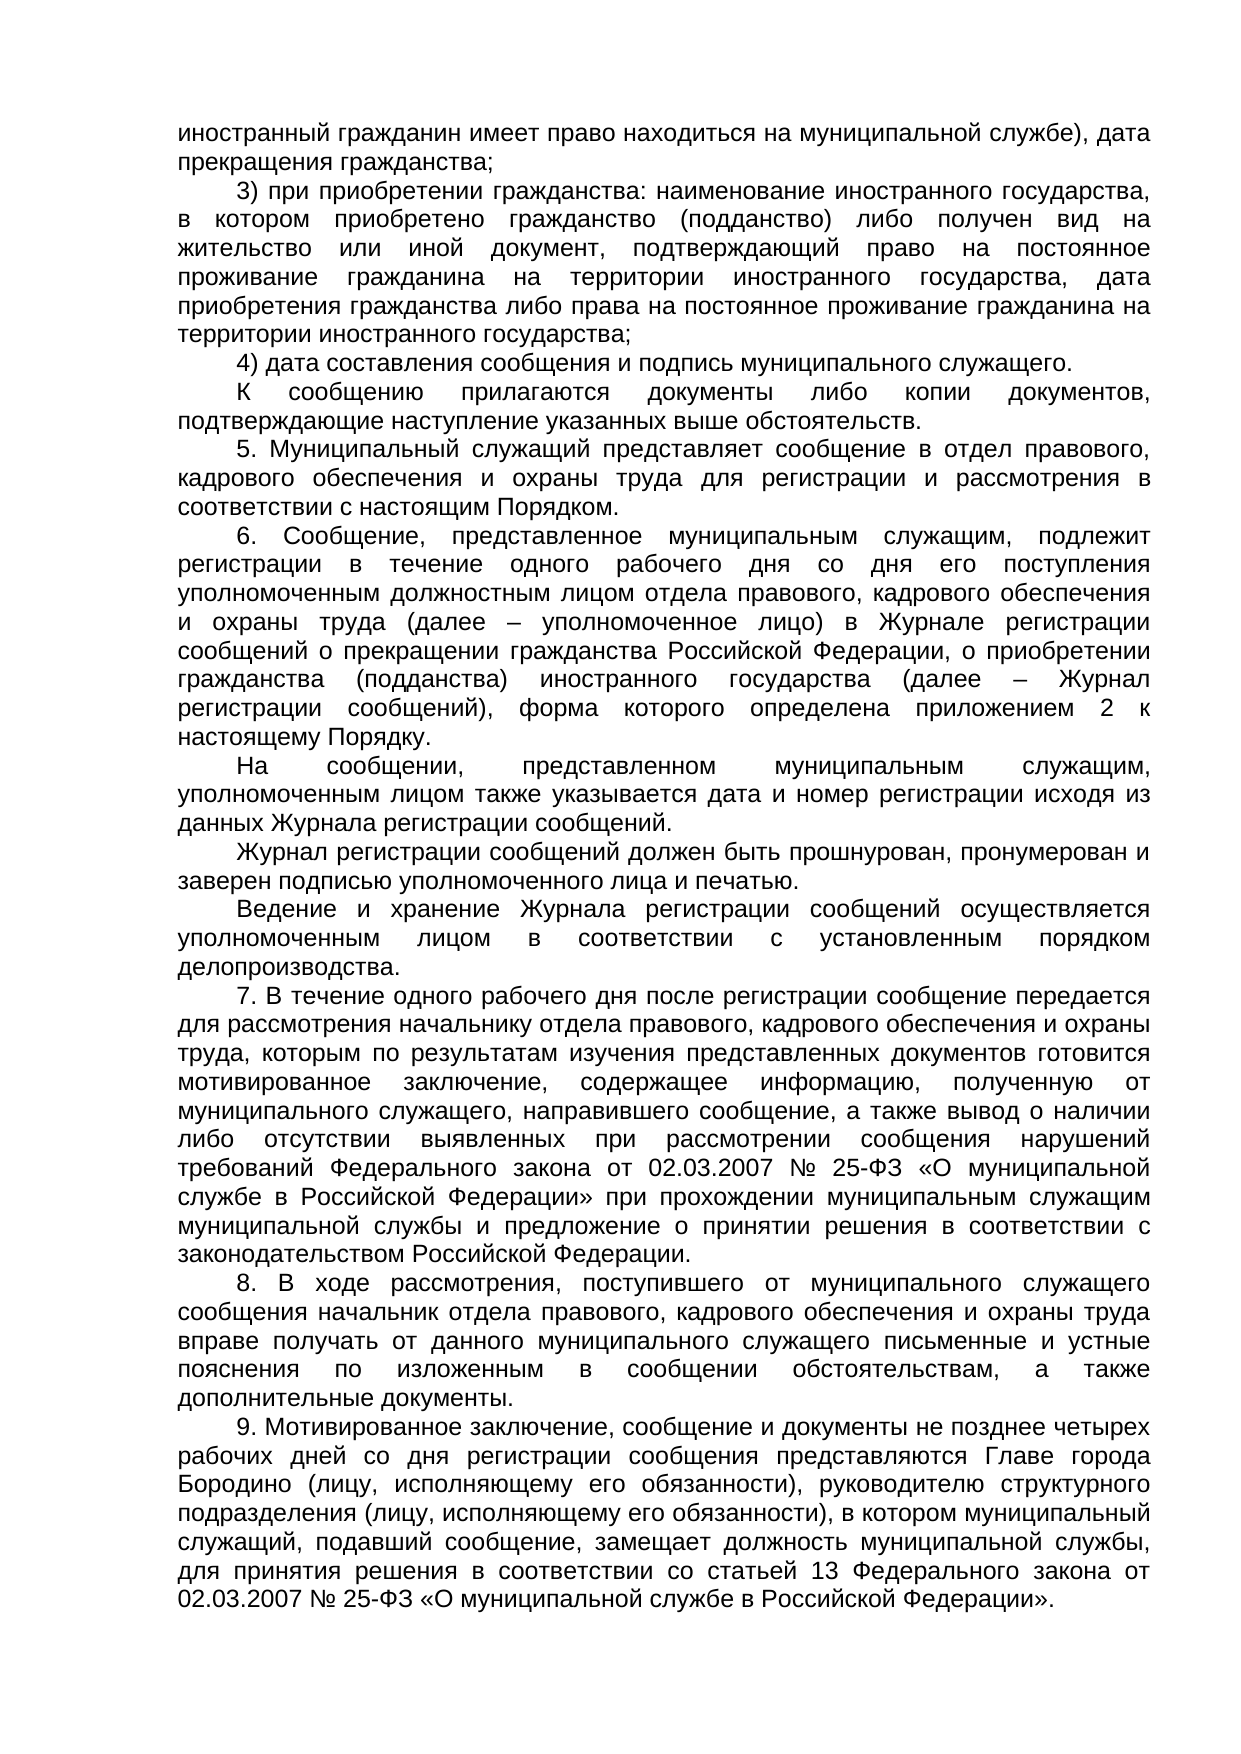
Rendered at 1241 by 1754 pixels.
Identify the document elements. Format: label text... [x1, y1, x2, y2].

text Ведение и хранение Журнала регистрации сообщений осуществляется уполномоченным лицом в соответствии с установленным порядком делопроизводства. [177, 894, 1152, 981]
text К сообщению прилагаются документы либо копии документов, подтверждающие наступление указанных выше обстоятельств. [177, 377, 1152, 434]
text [177, 118, 1152, 176]
text 8. В ходе рассмотрения, поступившего от муниципального служащего сообщения начальник отдела правового, кадрового обеспечения и охраны труда вправе получать от данного муниципального служащего письменные и устные пояснения по изложенным в сообщении обстоятельствам, а также дополнительные документы. [177, 1268, 1152, 1412]
text 7. В течение одного рабочего дня после регистрации сообщение передается для рассмотрения начальнику отдела правового, кадрового обеспечения и охраны труда, которым по результатам изучения представленных документов готовится мотивированное заключение, содержащее информацию, полученную от муниципального служащего, направившего сообщение, а также вывод о наличии либо отсутствии выявленных при рассмотрении сообщения нарушений требований Федерального закона от 02.03.2007 № 25-ФЗ «О муниципальной службе в Российской Федерации» при прохождении муниципальным служащим муниципальной службы и предложение о принятии решения в соответствии с законодательством Российской Федерации. [177, 981, 1152, 1268]
text Журнал регистрации сообщений должен быть прошнурован, пронумерован и заверен подписью уполномоченного лица и печатью. [177, 837, 1152, 894]
text 5. Муниципальный служащий представляет сообщение в отдел правового, кадрового обеспечения и охраны труда для регистрации и рассмотрения в соответствии с настоящим Порядком. [177, 434, 1152, 521]
text 4) дата составления сообщения и подпись муниципального служащего. [177, 348, 1152, 377]
text 3) при приобретении гражданства: наименование иностранного государства, в котором приобретено гражданство (подданство) либо получен вид на жительство или иной документ, подтверждающий право на постоянное проживание гражданина на территории иностранного государства, дата приобретения гражданства либо права на постоянное проживание гражданина на территории иностранного государства; [177, 176, 1152, 348]
text 6. Сообщение, представленное муниципальным служащим, подлежит регистрации в течение одного рабочего дня со дня его поступления уполномоченным должностным лицом отдела правового, кадрового обеспечения и охраны труда (далее – уполномоченное лицо) в Журнале регистрации сообщений о прекращении гражданства Российской Федерации, о приобретении гражданства (подданства) иностранного государства (далее – Журнал регистрации сообщений), форма которого определена приложением 2 к настоящему Порядку. [177, 521, 1152, 751]
text На сообщении, представленном муниципальным служащим, уполномоченным лицом также указывается дата и номер регистрации исходя из данных Журнала регистрации сообщений. [177, 751, 1152, 837]
text 9. Мотивированное заключение, сообщение и документы не позднее четырех рабочих дней со дня регистрации сообщения представляются Главе города Бородино (лицу, исполняющему его обязанности), руководителю структурного подразделения (лицу, исполняющему его обязанности), в котором муниципальный служащий, подавший сообщение, замещает должность муниципальной службы, для принятия решения в соответствии со статьей 13 Федерального закона от 02.03.2007 № 25-ФЗ «О муниципальной службе в Российской Федерации». [177, 1412, 1152, 1613]
